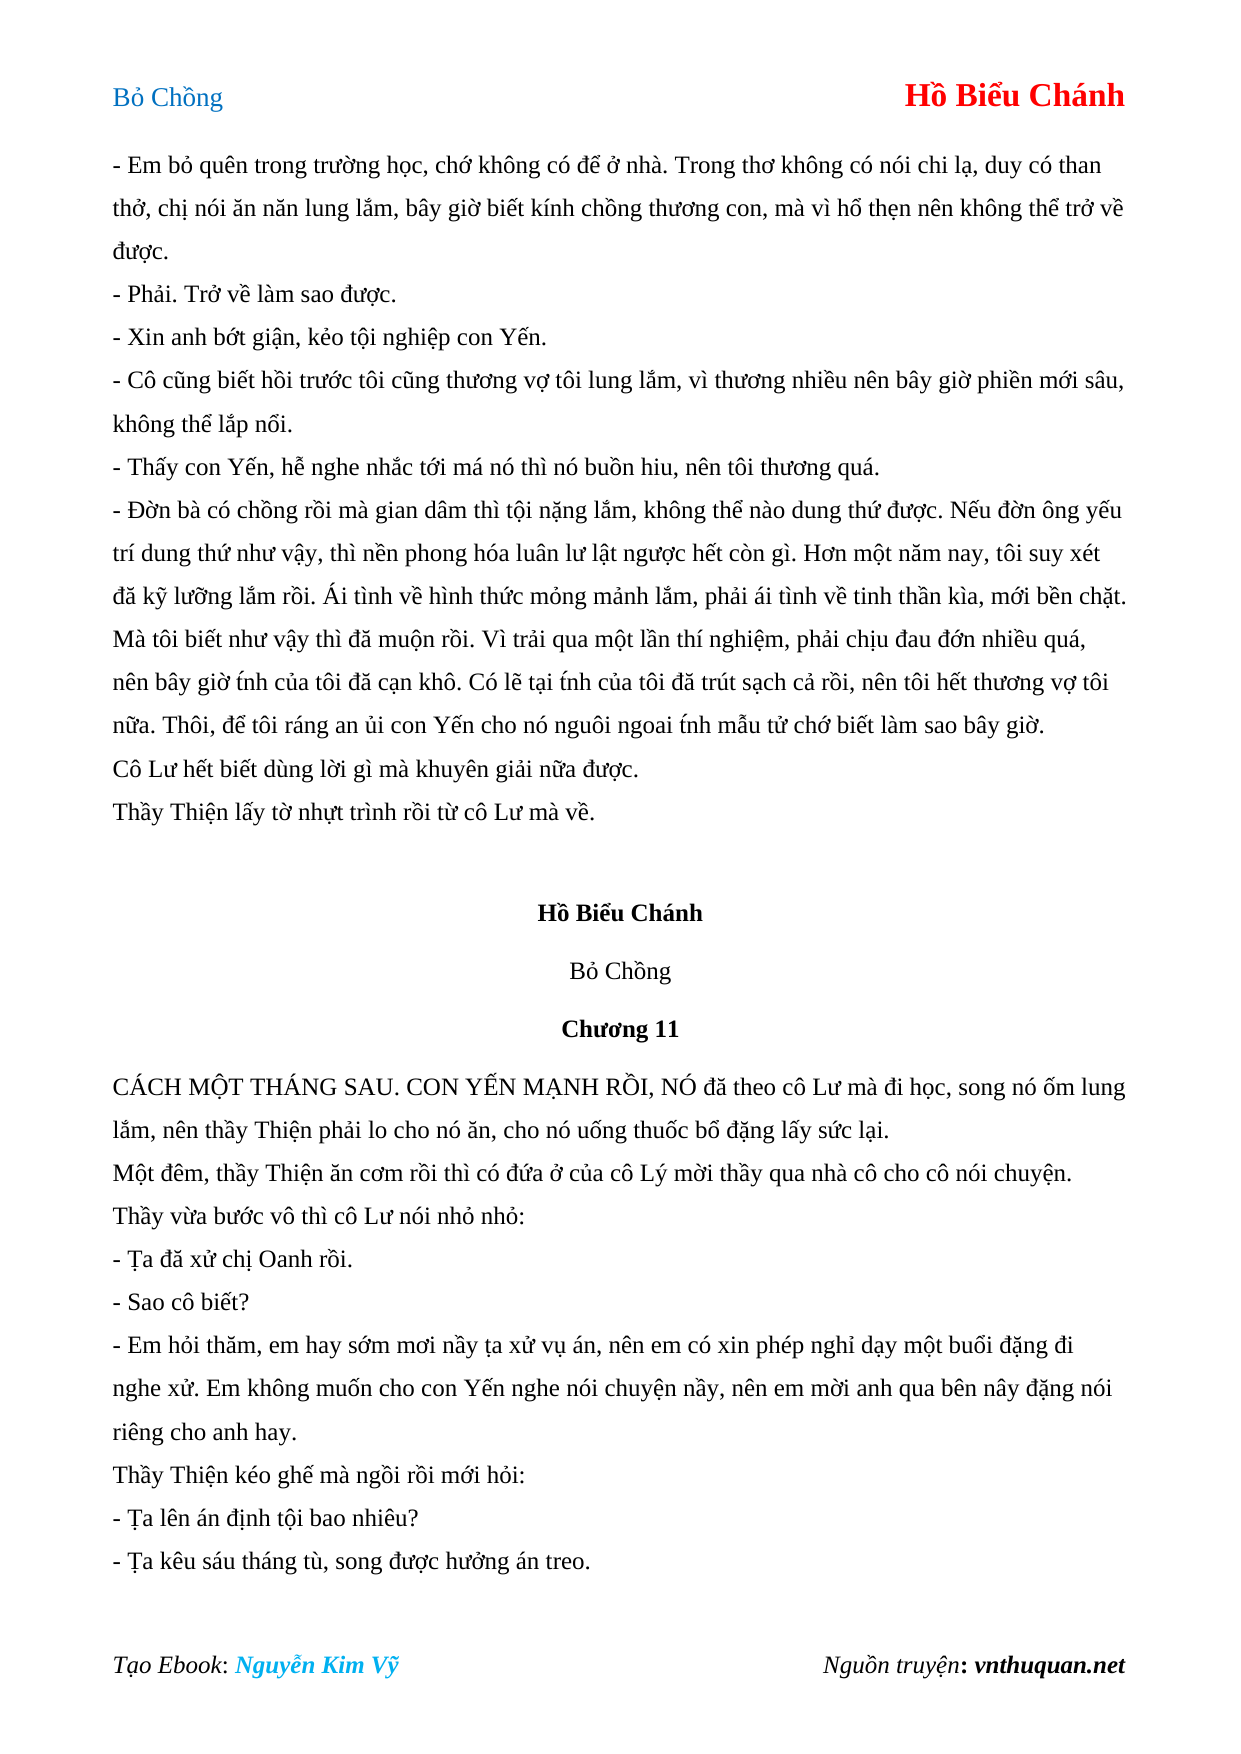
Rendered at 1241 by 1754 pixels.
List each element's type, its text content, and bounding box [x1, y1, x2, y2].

text Bỏ Chồng [112, 956, 1128, 984]
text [112, 150, 1128, 826]
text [112, 1072, 1128, 1575]
text Chương 11 [112, 1014, 1128, 1042]
text Hồ Biểu Chánh [112, 898, 1128, 927]
